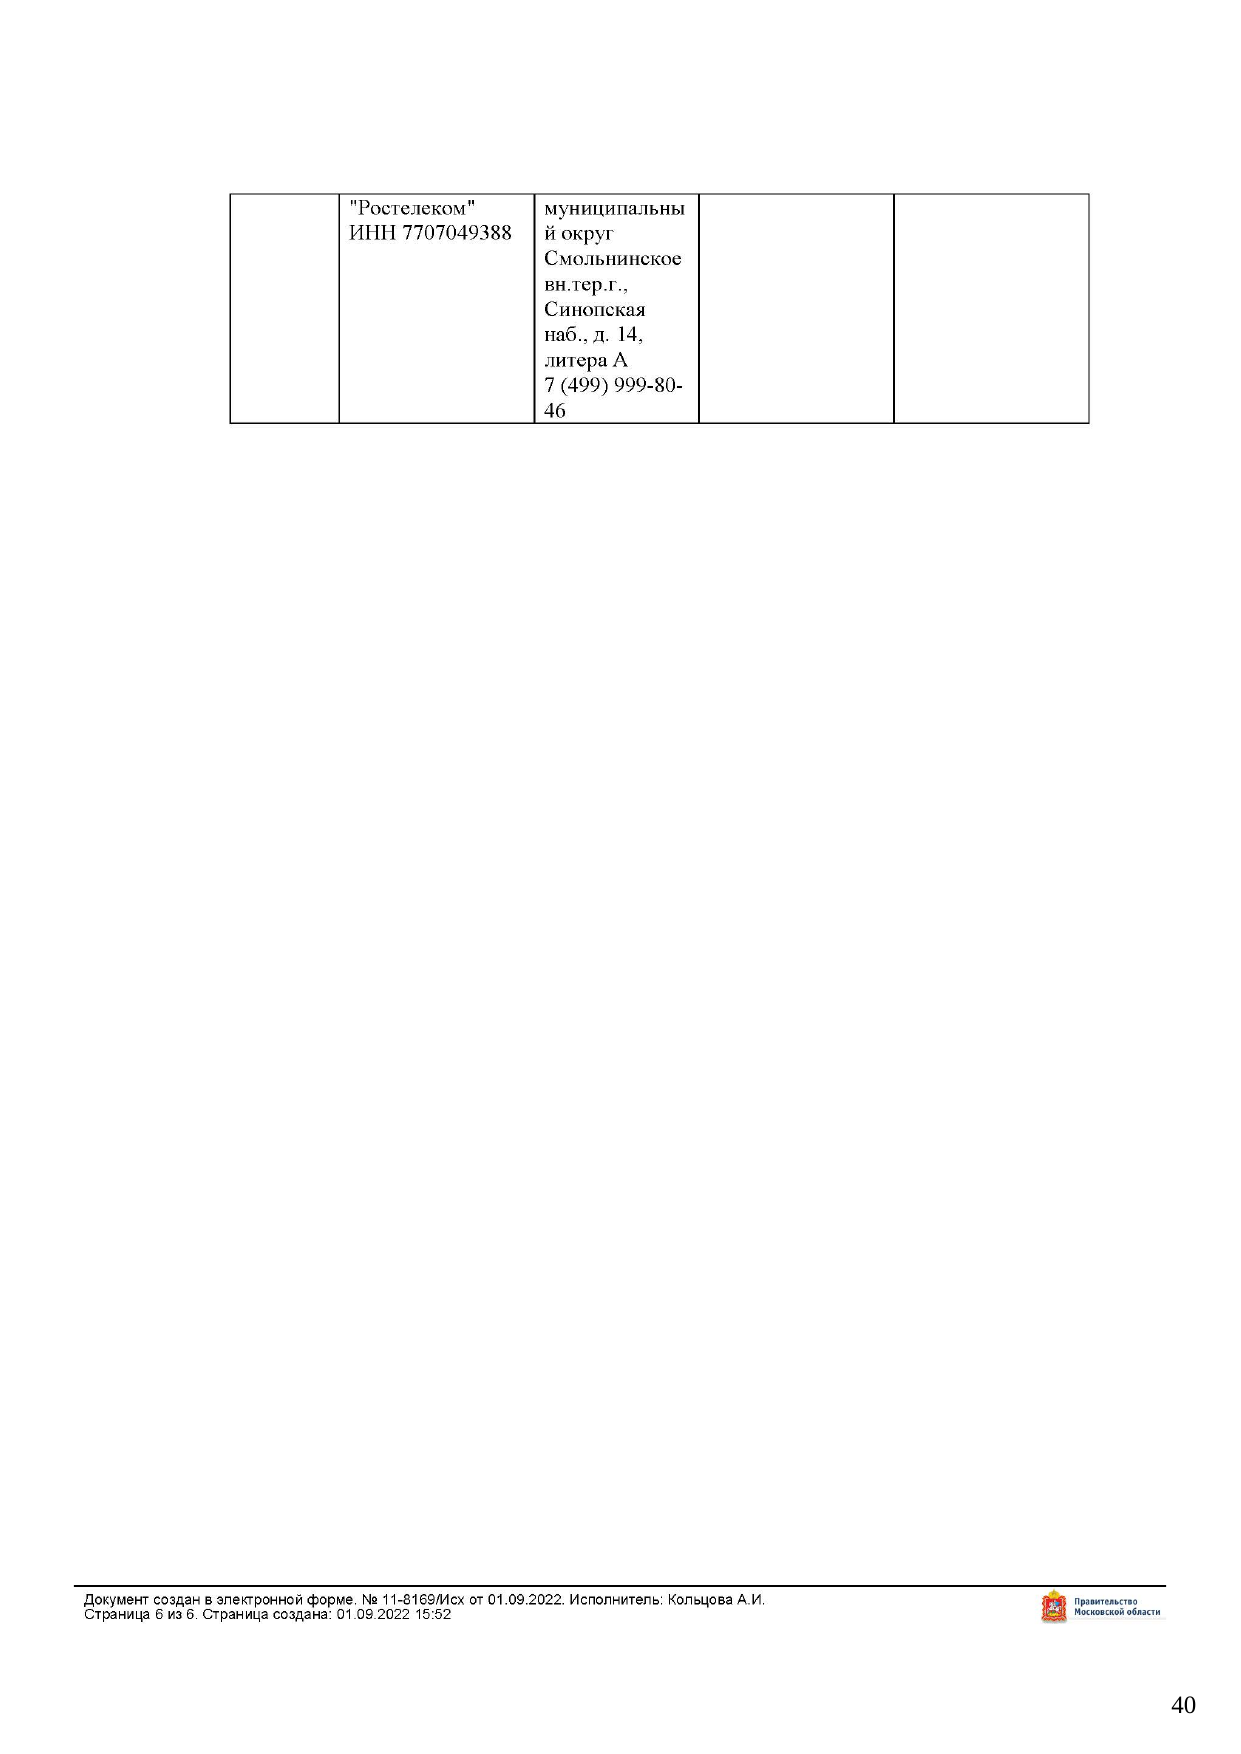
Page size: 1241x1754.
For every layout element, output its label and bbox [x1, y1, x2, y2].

picture [73, 88, 1167, 1637]
